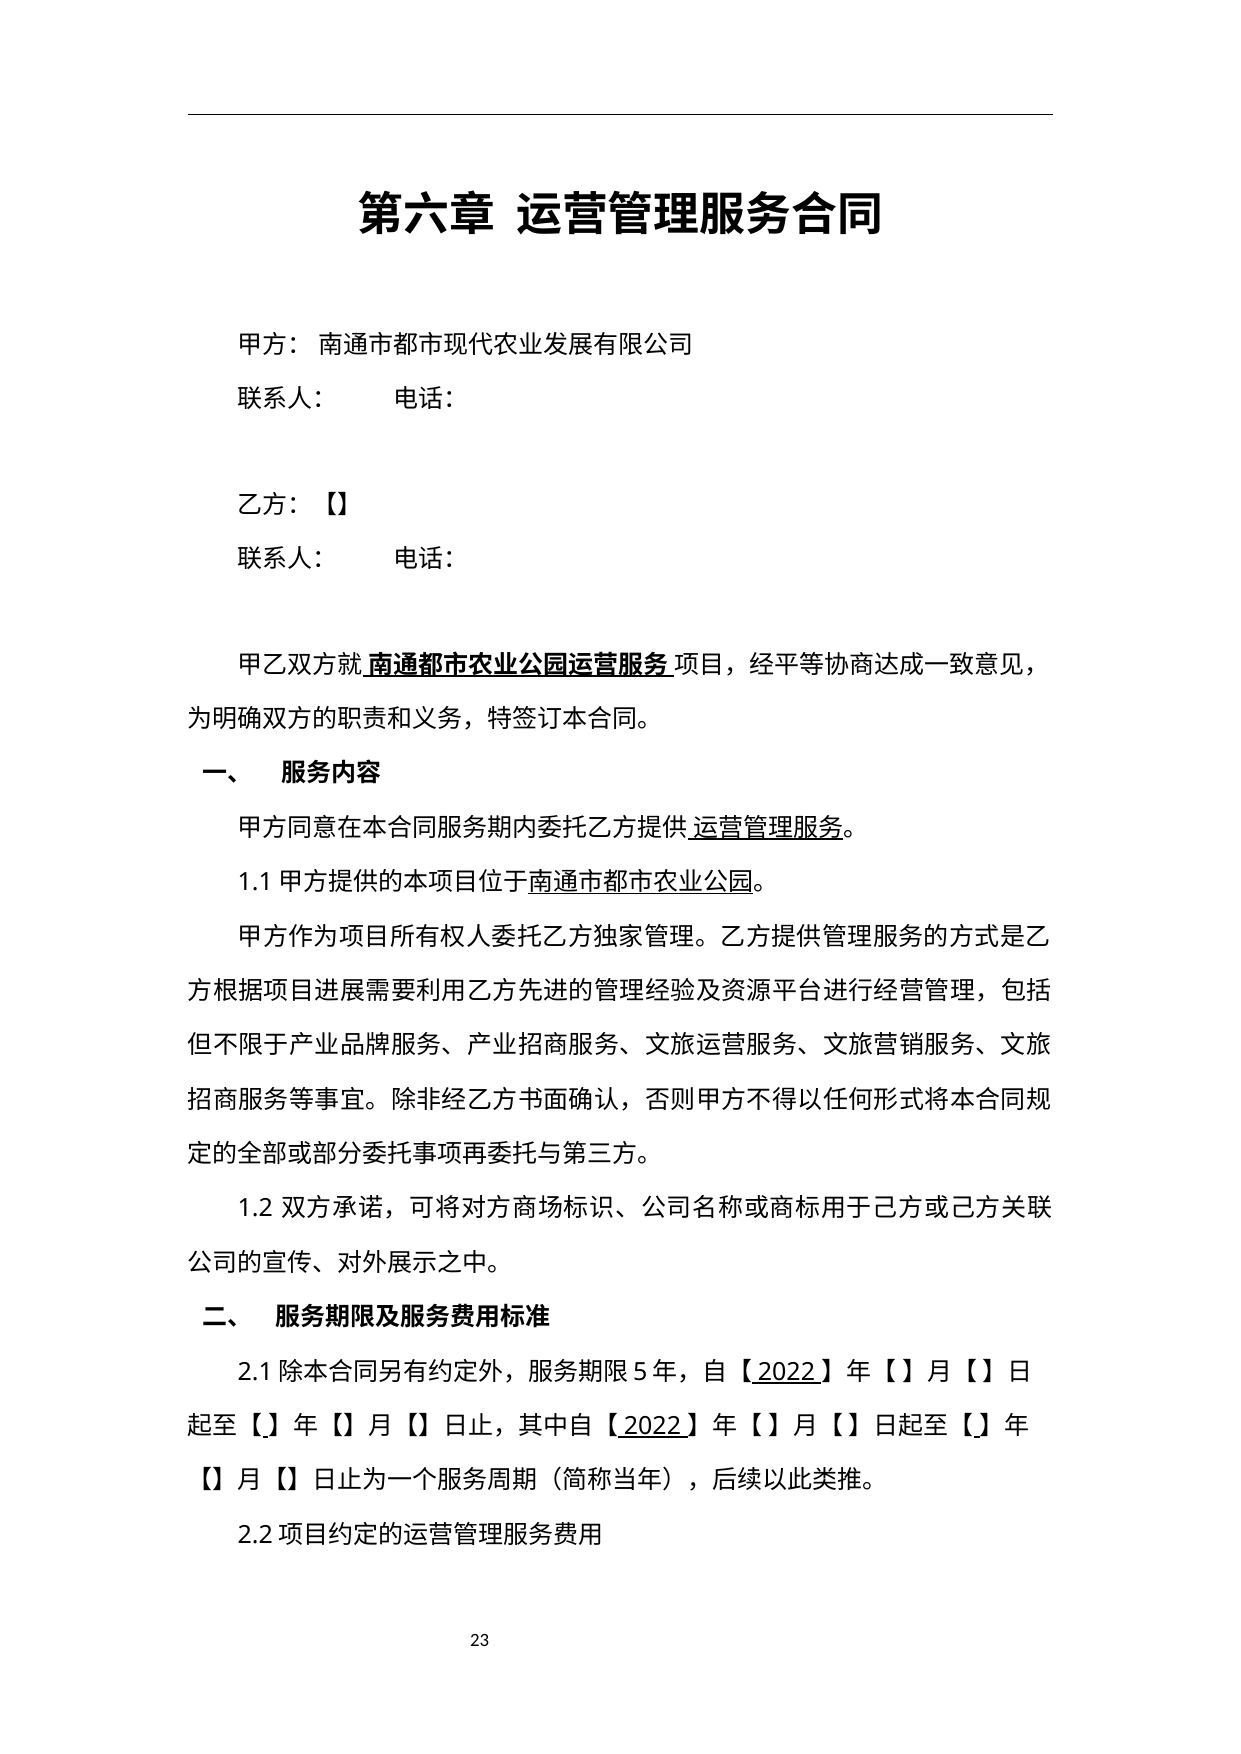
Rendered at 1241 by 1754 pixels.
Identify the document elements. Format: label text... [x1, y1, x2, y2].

text 乙方：【】 [187, 484, 1053, 521]
text 联系人： 电话： [187, 539, 1053, 575]
list 服务内容 [202, 753, 1053, 789]
text 联系人： 电话： [187, 379, 1053, 415]
text 甲方作为项目所有权人委托乙方独家管理。乙方提供管理服务的方式是乙方根据项目进展需要利用乙方先进的管理经验及资源平台进行经营管理，包括但不限于产业品牌服务、产业招商服务、文旅运营服务、文旅营销服务、文旅招商服务等事宜。除非经乙方书面确认，否则甲方不得以任何形式将本合同规定的全部或部分委托事项再委托与第三方。 [187, 916, 1053, 1170]
text 甲乙双方就 南通都市农业公园运营服务 项目，经平等协商达成一致意见，为明确双方的职责和义务，特签订本合同。 [187, 644, 1053, 735]
text 第六章 运营管理服务合同 [187, 162, 1053, 259]
text 1.2 双方承诺，可将对方商场标识、公司名称或商标用于己方或己方关联公司的宣传、对外展示之中。 [187, 1188, 1053, 1278]
list 服务期限及服务费用标准 [202, 1297, 1053, 1333]
text 甲方： 南通市都市现代农业发展有限公司 [187, 324, 1053, 361]
text 2.1除本合同另有约定外，服务期限5年，自【 2022 】年【 】月【 】日起至【 】年【】月【】日止，其中自【 2022 】年【 】月【 】日起至【 】年【】月【】日止为一个服务周期（简称当年），后续以此类推。 [187, 1351, 1053, 1496]
text 2.2项目约定的运营管理服务费用 [187, 1514, 1053, 1550]
text 1.1甲方提供的本项目位于南通市都市农业公园。 [187, 862, 1053, 898]
text 甲方同意在本合同服务期内委托乙方提供 运营管理服务。 [187, 807, 1053, 843]
